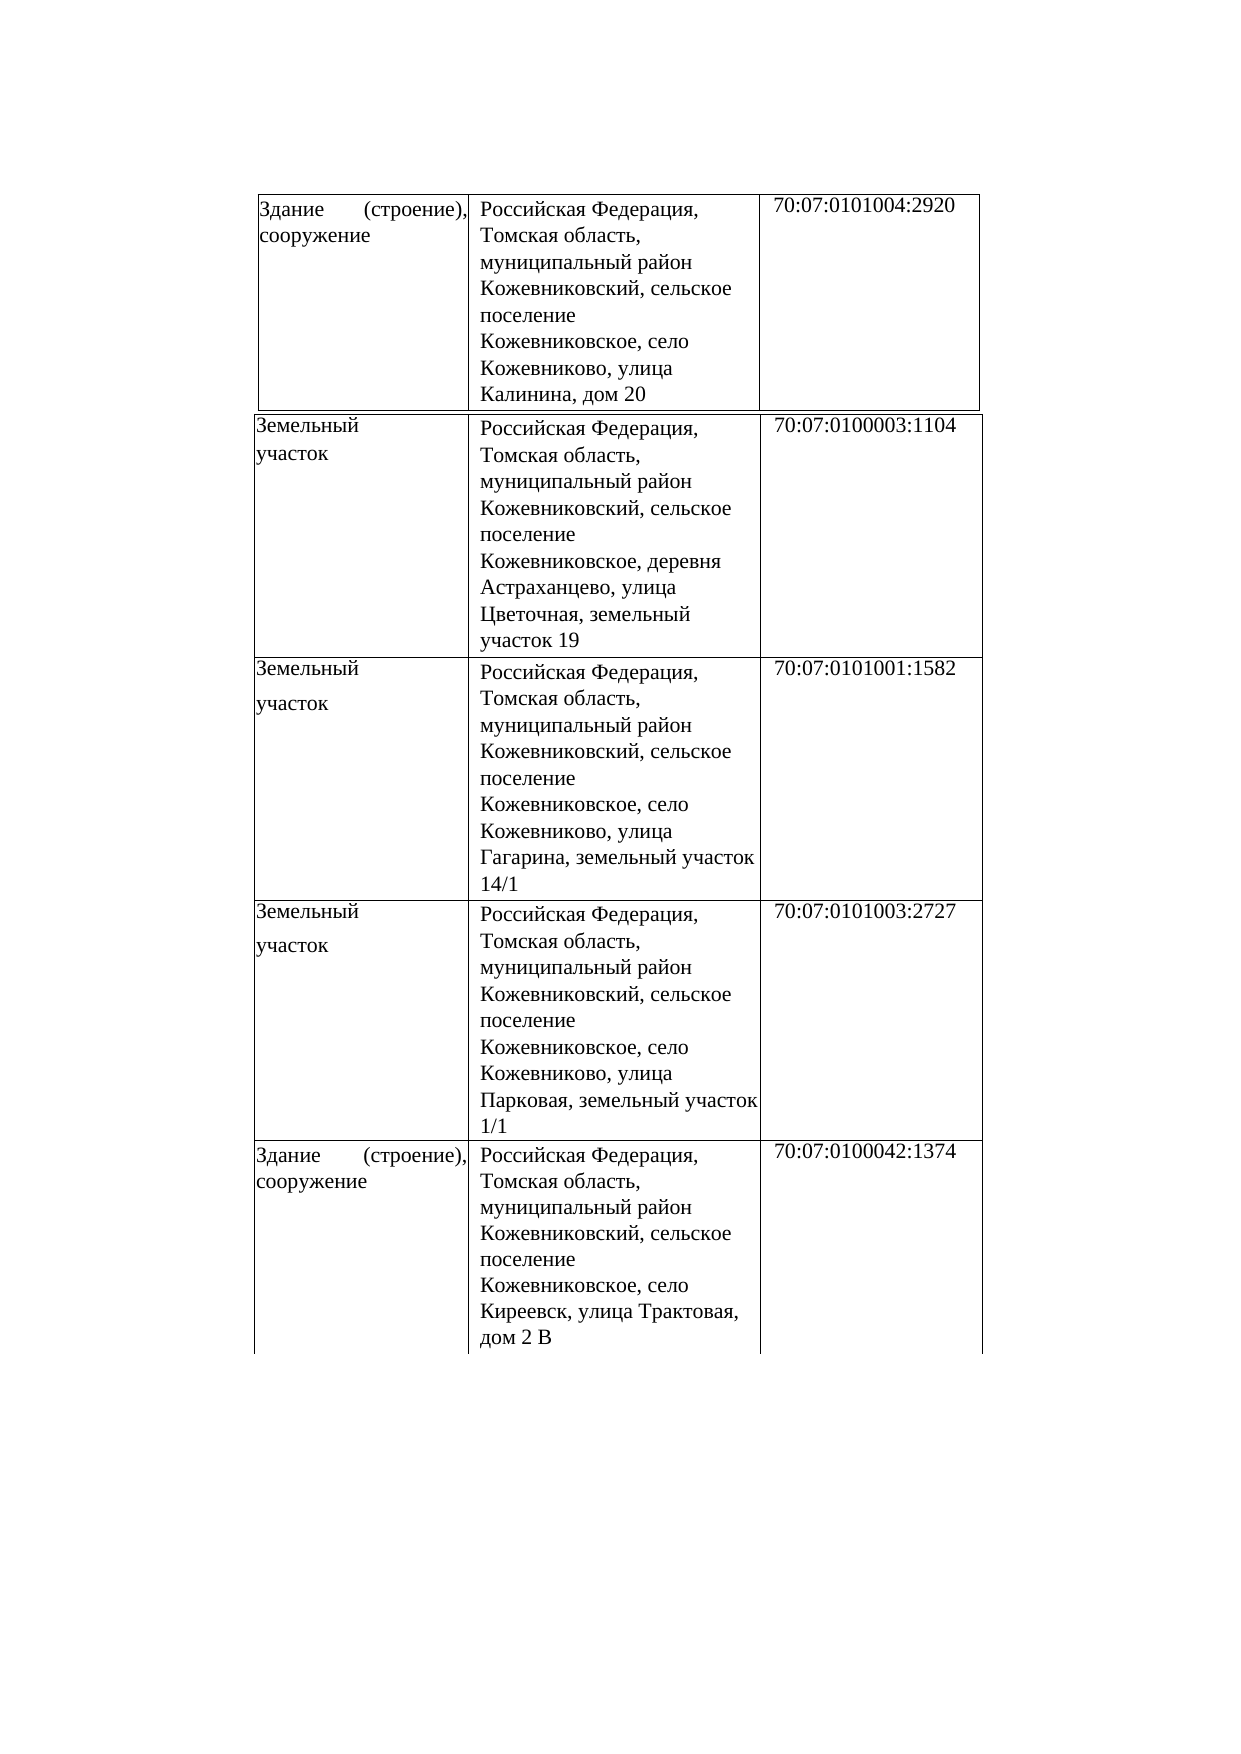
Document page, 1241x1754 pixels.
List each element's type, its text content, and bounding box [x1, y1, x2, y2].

table_header 70:07:0100003:1104 [761, 415, 982, 657]
table_header Российская Федерация, Томская область, муниципальный район Кожевниковский, сельское поселение Кожевниковское, деревня Астраханцево, улица Цветочная, земельный участок 19 [469, 415, 760, 657]
table_cell Земельный участок [255, 658, 468, 900]
table_cell 70:07:0101001:1582 [761, 658, 982, 900]
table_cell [259, 195, 468, 410]
table_header Земельный участок [255, 415, 468, 657]
table_cell 70:07:0100042:1374 [761, 1141, 982, 1354]
table_cell Российская Федерация, Томская область, муниципальный район Кожевниковский, сельское поселение Кожевниковское, село Кожевниково, улица Калинина, дом 20 [469, 195, 759, 410]
table_cell Земельный участок [255, 901, 468, 1140]
table_cell Российская Федерация, Томская область, муниципальный район Кожевниковский, сельское поселение Кожевниковское, село Кожевниково, улица Гагарина, земельный участок 14/1 [469, 658, 760, 900]
table_cell 70:07:0101003:2727 [761, 901, 982, 1140]
table_cell Российская Федерация, Томская область, муниципальный район Кожевниковский, сельское поселение Кожевниковское, село Кожевниково, улица Парковая, земельный участок 1/1 [469, 901, 760, 1140]
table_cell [255, 1141, 468, 1354]
table_cell Российская Федерация, Томская область, муниципальный район Кожевниковский, сельское поселение Кожевниковское, село Киреевск, улица Трактовая, дом 2 В [469, 1141, 760, 1354]
table_cell 70:07:0101004:2920 [760, 195, 979, 410]
